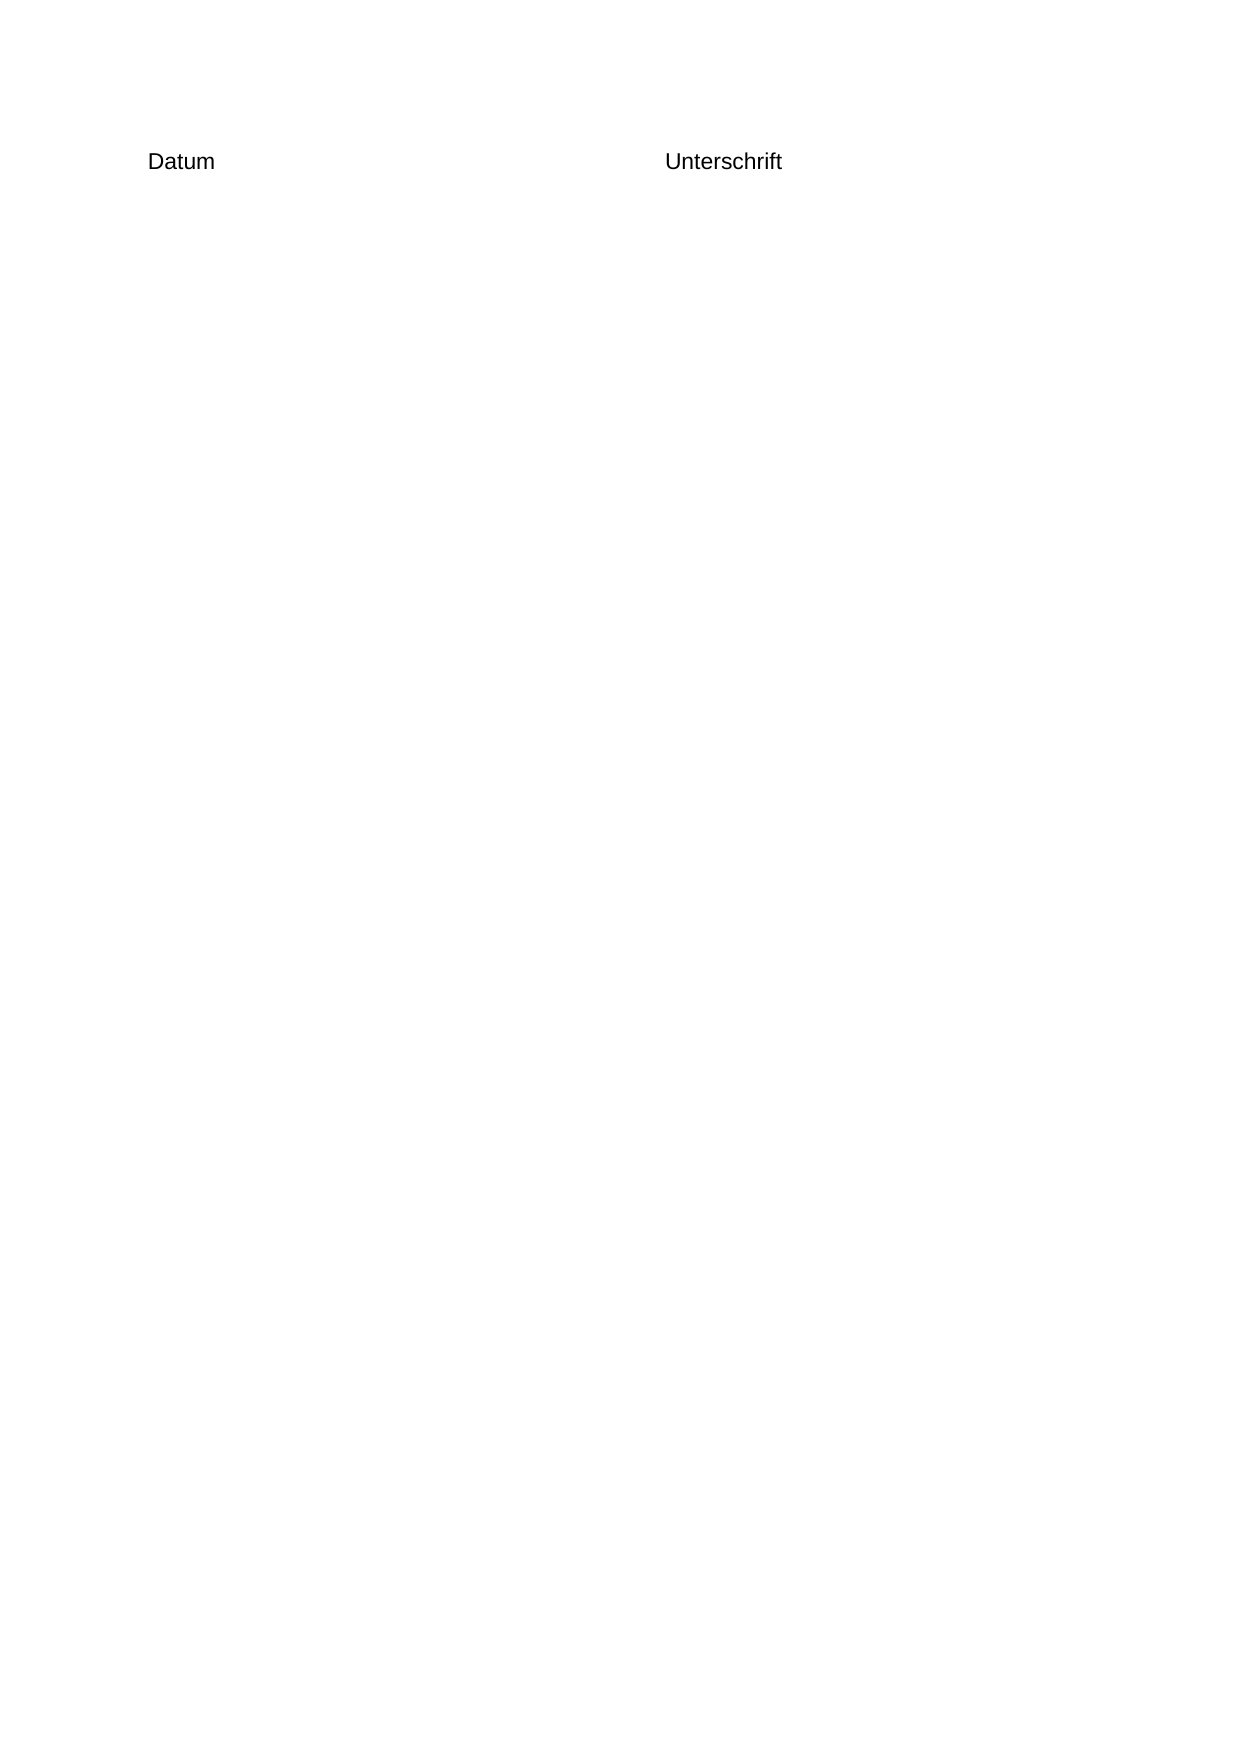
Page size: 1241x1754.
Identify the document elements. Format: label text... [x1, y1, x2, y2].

text Datum Unterschrift [148, 148, 1122, 174]
